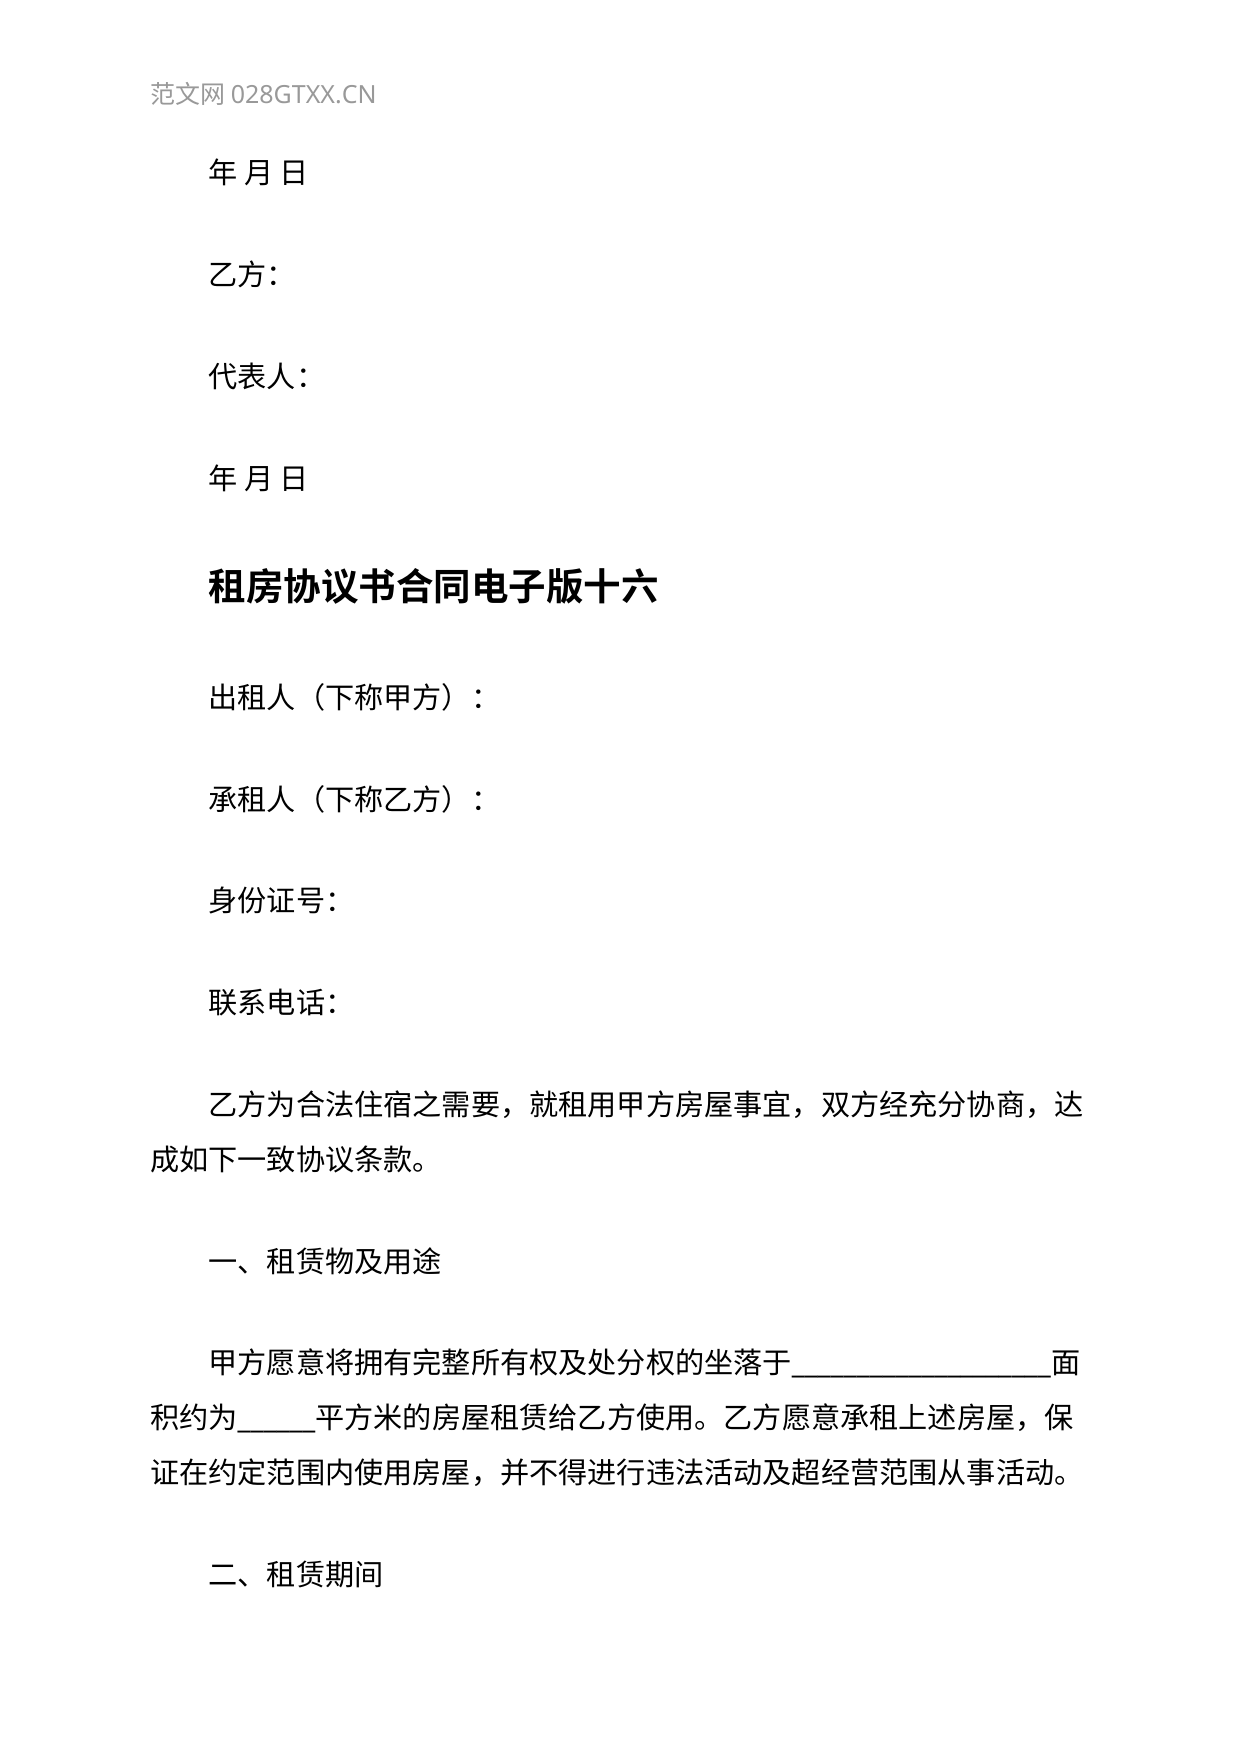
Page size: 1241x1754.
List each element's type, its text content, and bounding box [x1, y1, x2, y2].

text 承租人（下称乙方）： [150, 776, 1090, 818]
text 代表人： [150, 353, 1090, 396]
text 出租人（下称甲方）： [150, 674, 1090, 717]
text 年 月 日 [150, 150, 1090, 192]
text 身份证号： [150, 878, 1090, 920]
text 一、租赁物及用途 [150, 1238, 1090, 1281]
text 年 月 日 [150, 455, 1090, 498]
text 乙方： [150, 252, 1090, 294]
text 二、租赁期间 [150, 1552, 1090, 1594]
text 联系电话： [150, 980, 1090, 1022]
text 租房协议书合同电子版十六 [150, 557, 1090, 611]
text 乙方为合法住宿之需要，就租用甲方房屋事宜，双方经充分协商，达成如下一致协议条款。 [150, 1082, 1090, 1179]
text 甲方愿意将拥有完整所有权及处分权的坐落于____________________面积约为______平方米的房屋租赁给乙方使用。乙方愿意承租上述房屋，保证在约定范围内使用房屋，并不得进行违法活动及超经营范围从事活动。 [150, 1340, 1090, 1492]
